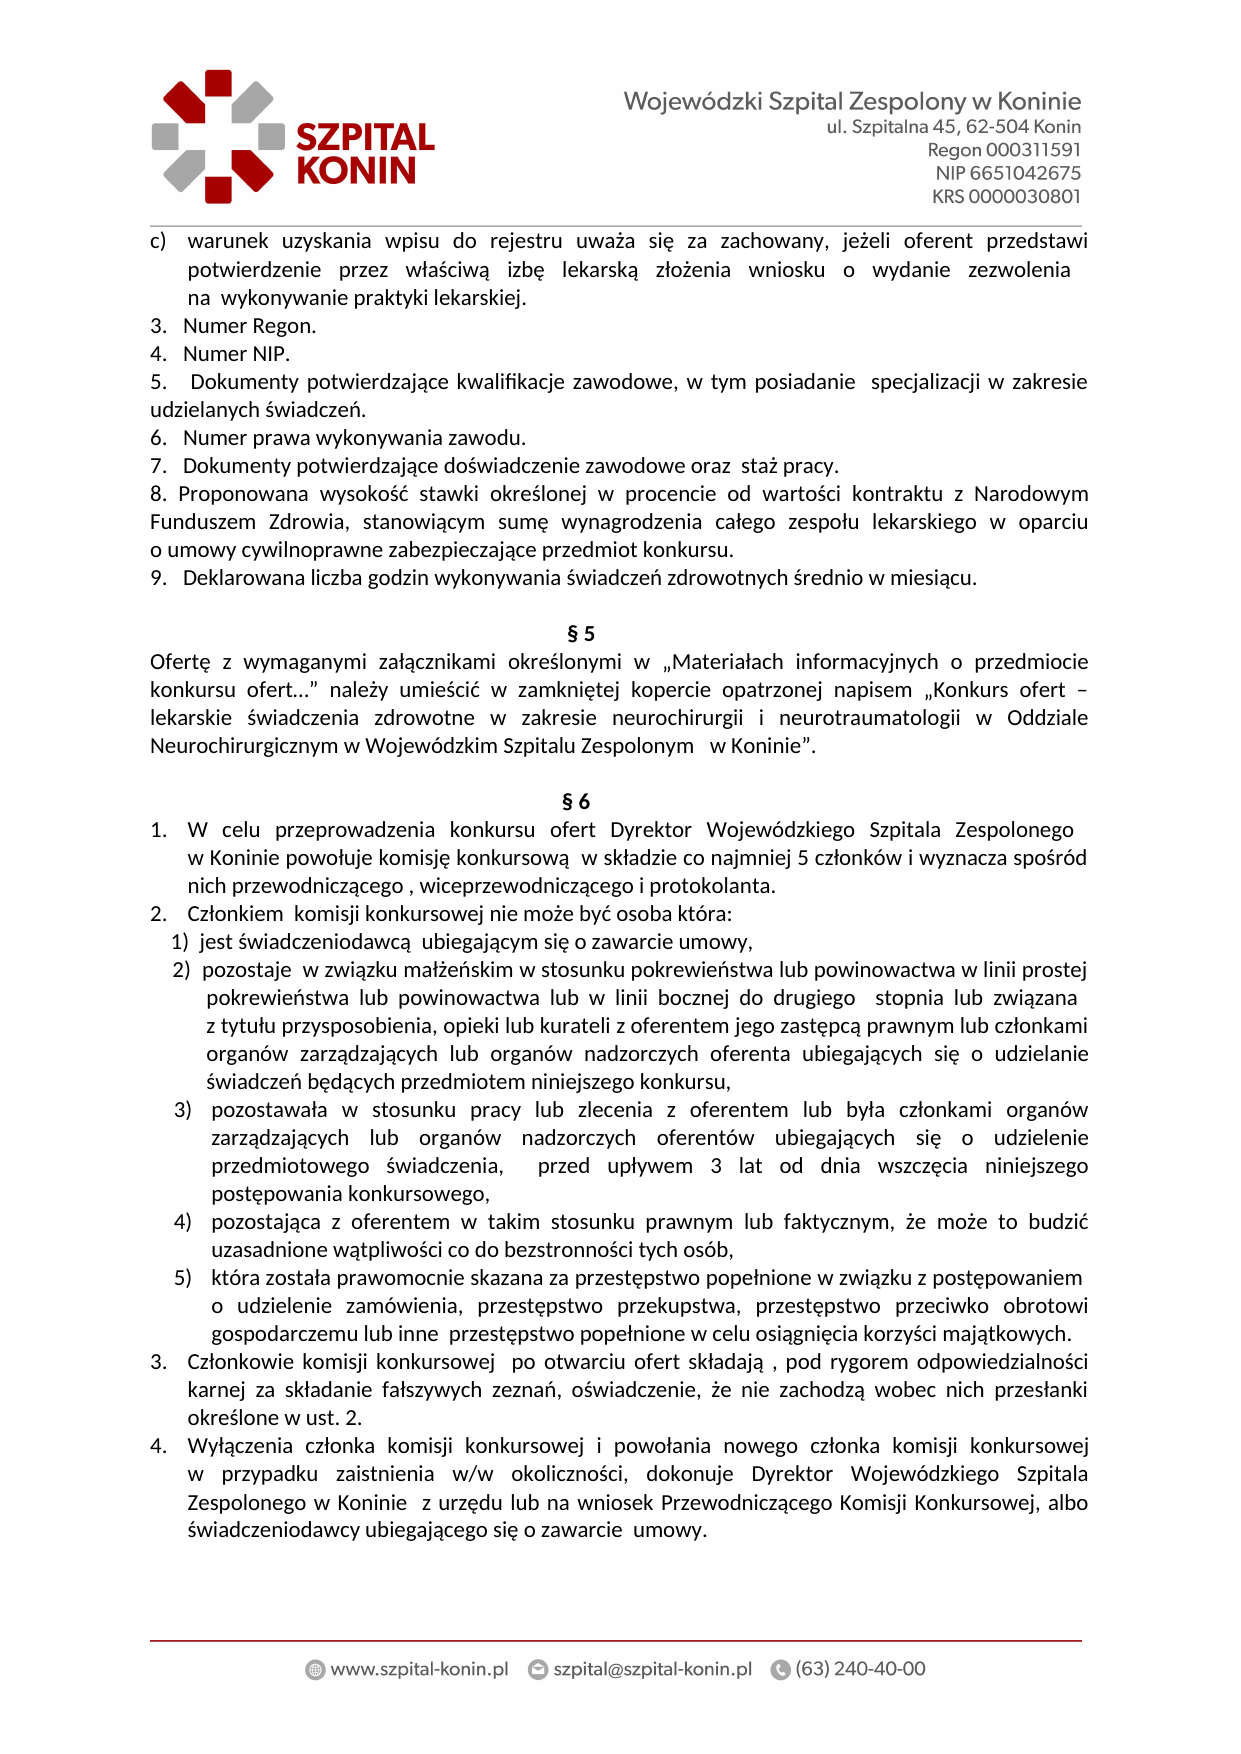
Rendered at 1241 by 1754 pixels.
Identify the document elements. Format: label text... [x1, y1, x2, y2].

text 8. Proponowana wysokość stawki określonej w procencie od wartości kontraktu z Narodowym Funduszem Zdrowia, stanowiącym sumę wynagrodzenia całego zespołu lekarskiego w oparciu o umowy cywilnoprawne zabezpieczające przedmiot konkursu. [150, 479, 1090, 563]
text 3. Numer Regon. [150, 311, 1090, 339]
text § 6 [150, 787, 1090, 815]
list W celu przeprowadzenia konkursu ofert Dyrektor Wojewódzkiego Szpitala Zespolonego w Koninie powołuje komisję konkursową w składzie co najmniej 5 członków i wyznacza spośród nich przewodniczącego , wiceprzewodniczącego i protokolanta. [150, 815, 1090, 899]
text 7. Dokumenty potwierdzające doświadczenie zawodowe oraz staż pracy. [150, 451, 1090, 479]
list pozostająca z oferentem w takim stosunku prawnym lub faktycznym, że może to budzić uzasadnione wątpliwości co do bezstronności tych osób, [173, 1207, 1090, 1263]
list pozostawała w stosunku pracy lub zlecenia z oferentem lub była członkami organów zarządzających lub organów nadzorczych oferentów ubiegających się o udzielenie przedmiotowego świadczenia, przed upływem 3 lat od dnia wszczęcia niniejszego postępowania konkursowego, [173, 1095, 1090, 1207]
list Członkowie komisji konkursowej po otwarciu ofert składają , pod rygorem odpowiedzialności karnej za składanie fałszywych zeznań, oświadczenie, że nie zachodzą wobec nich przesłanki określone w ust. 2. [150, 1347, 1090, 1432]
text 6. Numer prawa wykonywania zawodu. [150, 423, 1090, 451]
picture [150, 1640, 1082, 1752]
list warunek uzyskania wpisu do rejestru uważa się za zachowany, jeżeli oferent przedstawi potwierdzenie przez właściwą izbę lekarską złożenia wniosku o wydanie zezwolenia na wykonywanie praktyki lekarskiej. [150, 227, 1090, 311]
list Członkiem komisji konkursowej nie może być osoba która: [150, 899, 1090, 927]
text 2) pozostaje w związku małżeńskim w stosunku pokrewieństwa lub powinowactwa w linii prostej pokrewieństwa lub powinowactwa lub w linii bocznej do drugiego stopnia lub związana z tytułu przysposobienia, opieki lub kurateli z oferentem jego zastępcą prawnym lub członkami organów zarządzających lub organów nadzorczych oferenta ubiegających się o udzielanie świadczeń będących przedmiotem niniejszego konkursu, [150, 955, 1090, 1095]
text 9. Deklarowana liczba godzin wykonywania świadczeń zdrowotnych średnio w miesiącu. [150, 563, 1090, 591]
list Wyłączenia członka komisji konkursowej i powołania nowego członka komisji konkursowej w przypadku zaistnienia w/w okoliczności, dokonuje Dyrektor Wojewódzkiego Szpitala Zespolonego w Koninie z urzędu lub na wniosek Przewodniczącego Komisji Konkursowej, albo świadczeniodawcy ubiegającego się o zawarcie umowy. [150, 1432, 1090, 1544]
text 5. Dokumenty potwierdzające kwalifikacje zawodowe, w tym posiadanie specjalizacji w zakresie udzielanych świadczeń. [150, 367, 1090, 423]
text Ofertę z wymaganymi załącznikami określonymi w „Materiałach informacyjnych o przedmiocie konkursu ofert…” należy umieścić w zamkniętej kopercie opatrzonej napisem „Konkurs ofert – lekarskie świadczenia zdrowotne w zakresie neurochirurgii i neurotraumatologii w Oddziale Neurochirurgicznym w Wojewódzkim Szpitalu Zespolonym w Koninie”. [150, 647, 1090, 759]
text 4. Numer NIP. [150, 339, 1090, 367]
text § 5 [150, 619, 1090, 647]
picture [150, 0, 1082, 227]
text 1) jest świadczeniodawcą ubiegającym się o zawarcie umowy, [150, 927, 1090, 955]
list która została prawomocnie skazana za przestępstwo popełnione w związku z postępowaniem o udzielenie zamówienia, przestępstwo przekupstwa, przestępstwo przeciwko obrotowi gospodarczemu lub inne przestępstwo popełnione w celu osiągnięcia korzyści majątkowych. [173, 1263, 1090, 1347]
